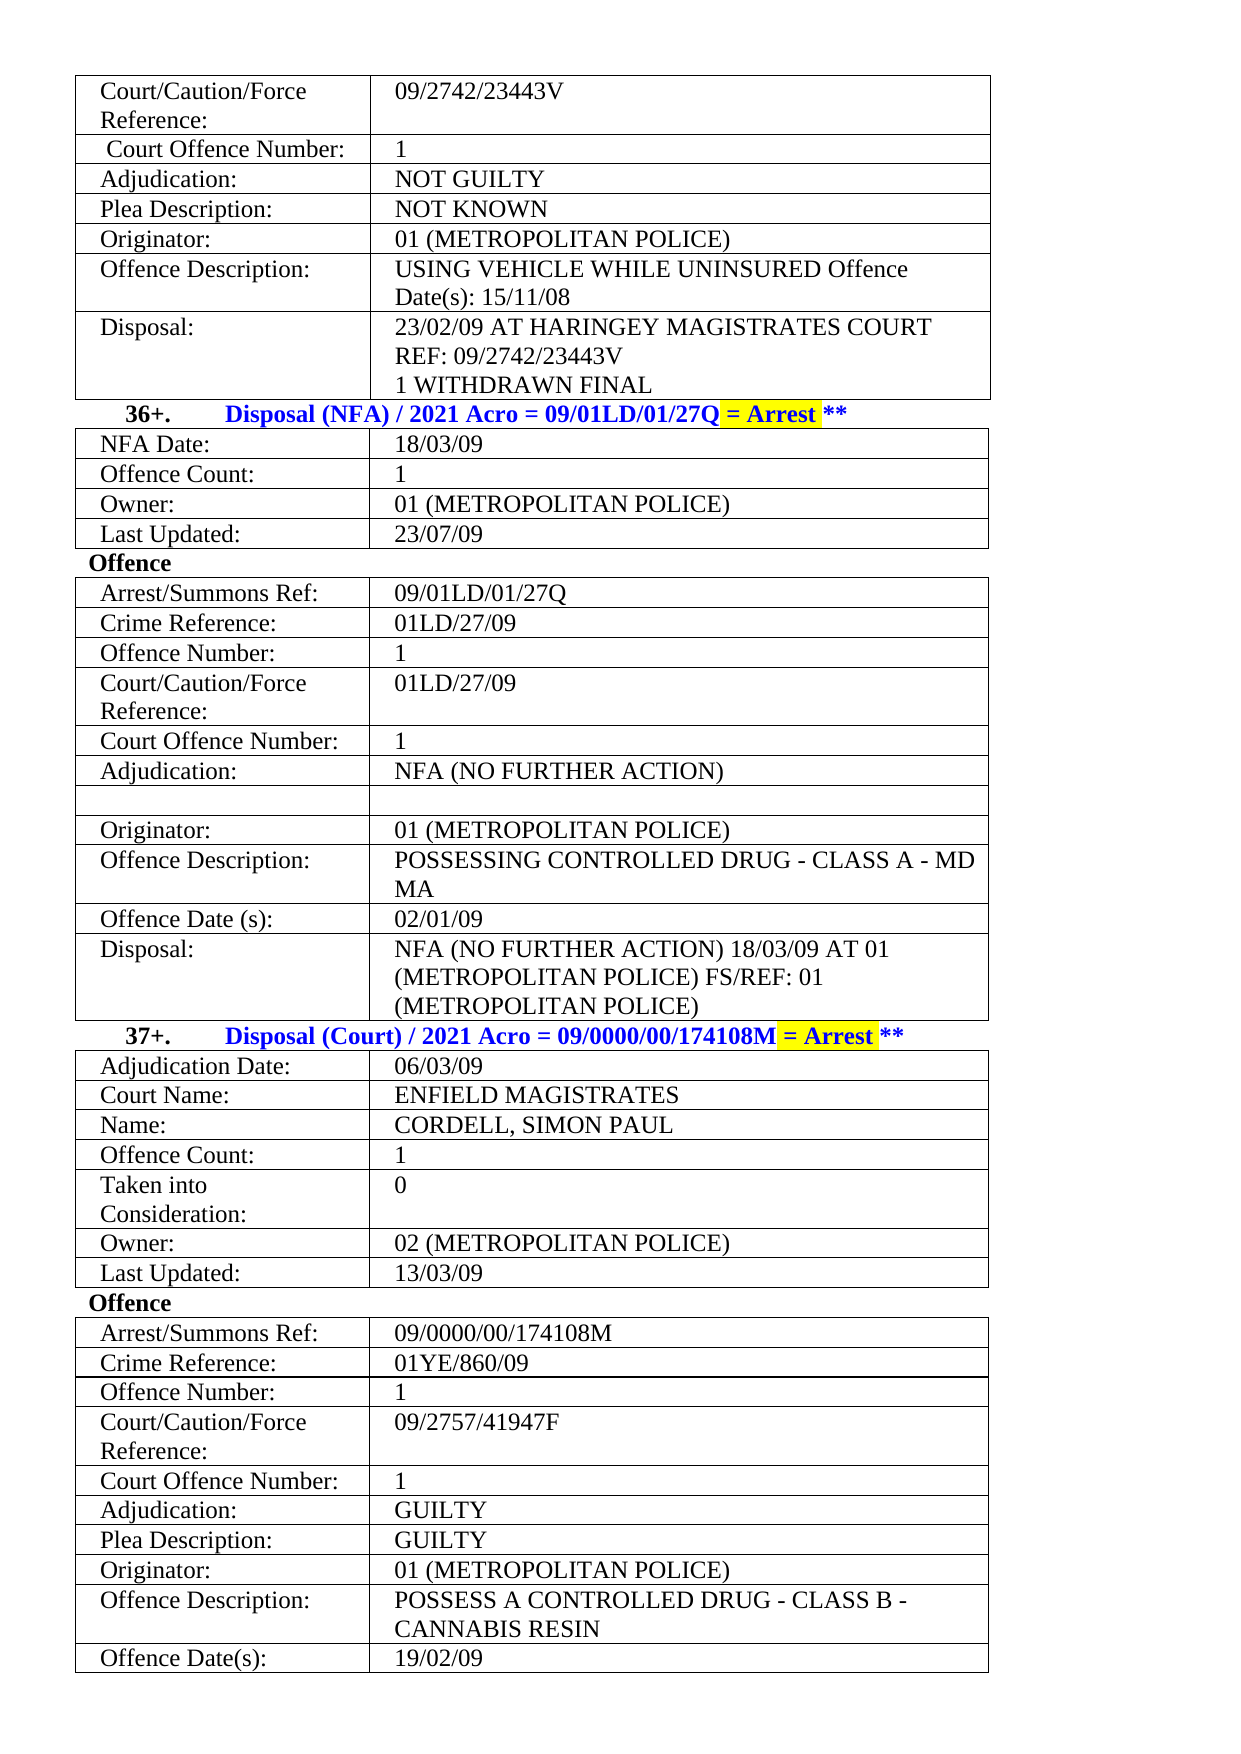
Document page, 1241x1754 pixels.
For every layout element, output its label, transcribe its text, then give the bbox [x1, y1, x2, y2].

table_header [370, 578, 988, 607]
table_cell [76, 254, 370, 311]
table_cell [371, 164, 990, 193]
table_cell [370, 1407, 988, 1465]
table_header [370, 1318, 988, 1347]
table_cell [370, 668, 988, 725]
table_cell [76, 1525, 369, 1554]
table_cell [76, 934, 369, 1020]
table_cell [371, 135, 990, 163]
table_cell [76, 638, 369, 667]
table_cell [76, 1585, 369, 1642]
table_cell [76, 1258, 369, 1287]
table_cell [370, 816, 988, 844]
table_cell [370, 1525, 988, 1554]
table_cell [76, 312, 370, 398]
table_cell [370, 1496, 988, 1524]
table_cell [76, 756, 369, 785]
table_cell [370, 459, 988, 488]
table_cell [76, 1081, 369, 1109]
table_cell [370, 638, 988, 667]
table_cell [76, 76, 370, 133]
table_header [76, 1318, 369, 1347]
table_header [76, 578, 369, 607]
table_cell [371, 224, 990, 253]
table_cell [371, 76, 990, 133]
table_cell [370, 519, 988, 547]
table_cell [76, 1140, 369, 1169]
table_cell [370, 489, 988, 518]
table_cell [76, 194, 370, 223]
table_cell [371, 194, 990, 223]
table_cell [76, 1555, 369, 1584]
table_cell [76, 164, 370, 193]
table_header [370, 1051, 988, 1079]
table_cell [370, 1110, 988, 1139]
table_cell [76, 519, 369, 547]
subtitle Disposal (NFA) / 2021 Acro = 09/01LD/01/27Q = Arrest ** [822, 399, 1165, 428]
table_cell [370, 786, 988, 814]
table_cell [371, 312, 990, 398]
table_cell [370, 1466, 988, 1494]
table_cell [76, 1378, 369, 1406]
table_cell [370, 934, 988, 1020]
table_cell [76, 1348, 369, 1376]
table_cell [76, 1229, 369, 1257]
subtitle Disposal (Court) / 2021 Acro = 09/0000/00/174108M = Arrest ** [125, 1021, 777, 1050]
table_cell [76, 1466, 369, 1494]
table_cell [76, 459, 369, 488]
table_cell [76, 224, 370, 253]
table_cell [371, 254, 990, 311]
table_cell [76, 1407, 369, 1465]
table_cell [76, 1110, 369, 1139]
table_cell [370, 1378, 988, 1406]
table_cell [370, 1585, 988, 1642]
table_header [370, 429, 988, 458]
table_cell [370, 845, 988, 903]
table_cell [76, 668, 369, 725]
text Offence [88, 1288, 1165, 1317]
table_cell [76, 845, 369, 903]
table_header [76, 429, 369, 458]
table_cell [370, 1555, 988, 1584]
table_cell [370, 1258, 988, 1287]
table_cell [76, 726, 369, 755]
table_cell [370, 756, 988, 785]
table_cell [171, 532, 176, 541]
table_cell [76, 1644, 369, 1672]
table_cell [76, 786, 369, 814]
subtitle Disposal (NFA) / 2021 Acro = 09/01LD/01/27Q = Arrest ** [125, 400, 720, 428]
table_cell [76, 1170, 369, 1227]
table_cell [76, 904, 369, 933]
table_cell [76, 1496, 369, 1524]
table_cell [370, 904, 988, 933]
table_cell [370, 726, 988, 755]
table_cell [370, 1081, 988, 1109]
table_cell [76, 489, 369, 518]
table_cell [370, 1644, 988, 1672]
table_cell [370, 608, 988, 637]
subtitle Disposal (Court) / 2021 Acro = 09/0000/00/174108M = Arrest ** [879, 1021, 1165, 1050]
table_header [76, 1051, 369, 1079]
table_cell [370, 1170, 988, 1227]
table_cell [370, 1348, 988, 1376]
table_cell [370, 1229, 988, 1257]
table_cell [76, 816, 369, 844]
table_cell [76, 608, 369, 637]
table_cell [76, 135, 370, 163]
text Offence [88, 548, 1165, 577]
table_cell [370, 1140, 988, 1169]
